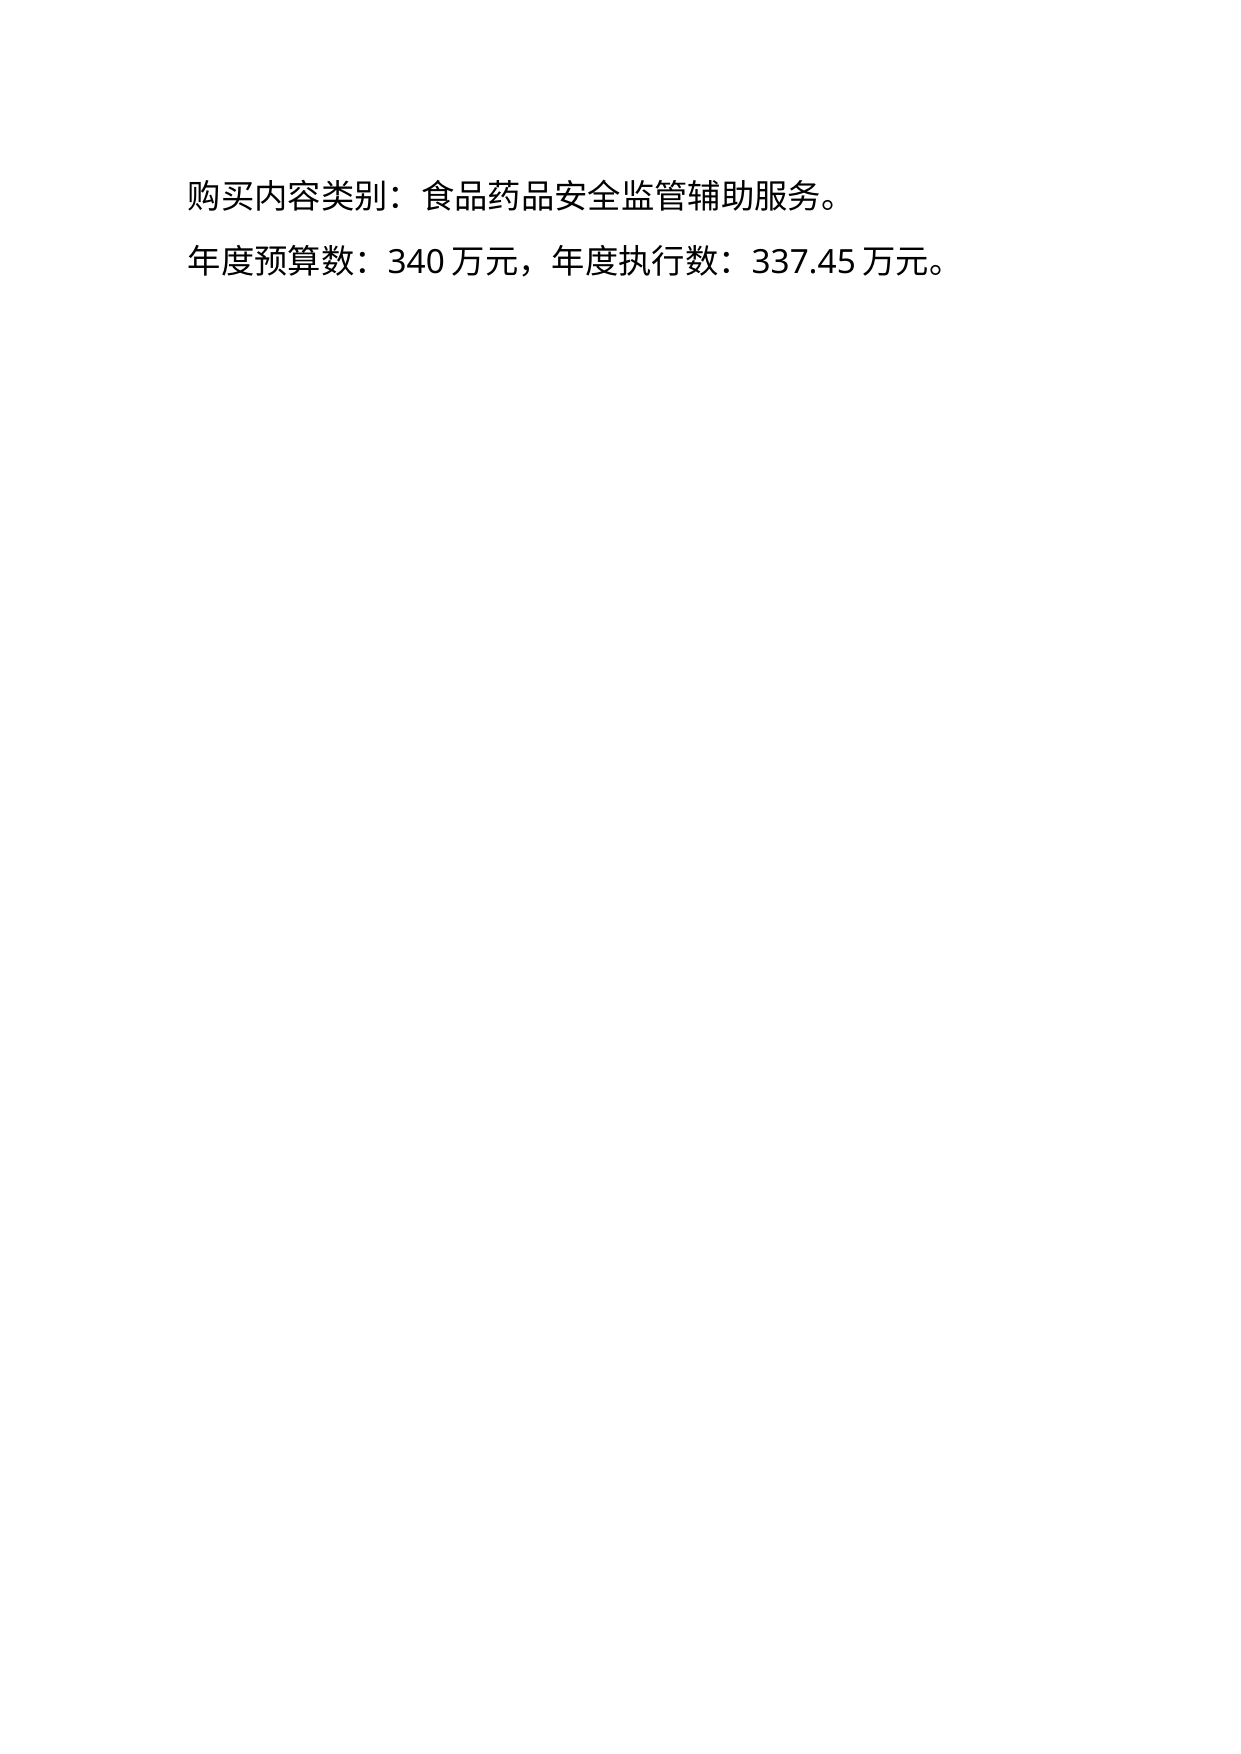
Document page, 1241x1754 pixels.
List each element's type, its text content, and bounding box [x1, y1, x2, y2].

text 年度预算数：340万元，年度执行数：337.45万元。 [187, 227, 1053, 292]
text 购买内容类别：食品药品安全监管辅助服务。 [187, 162, 1053, 227]
